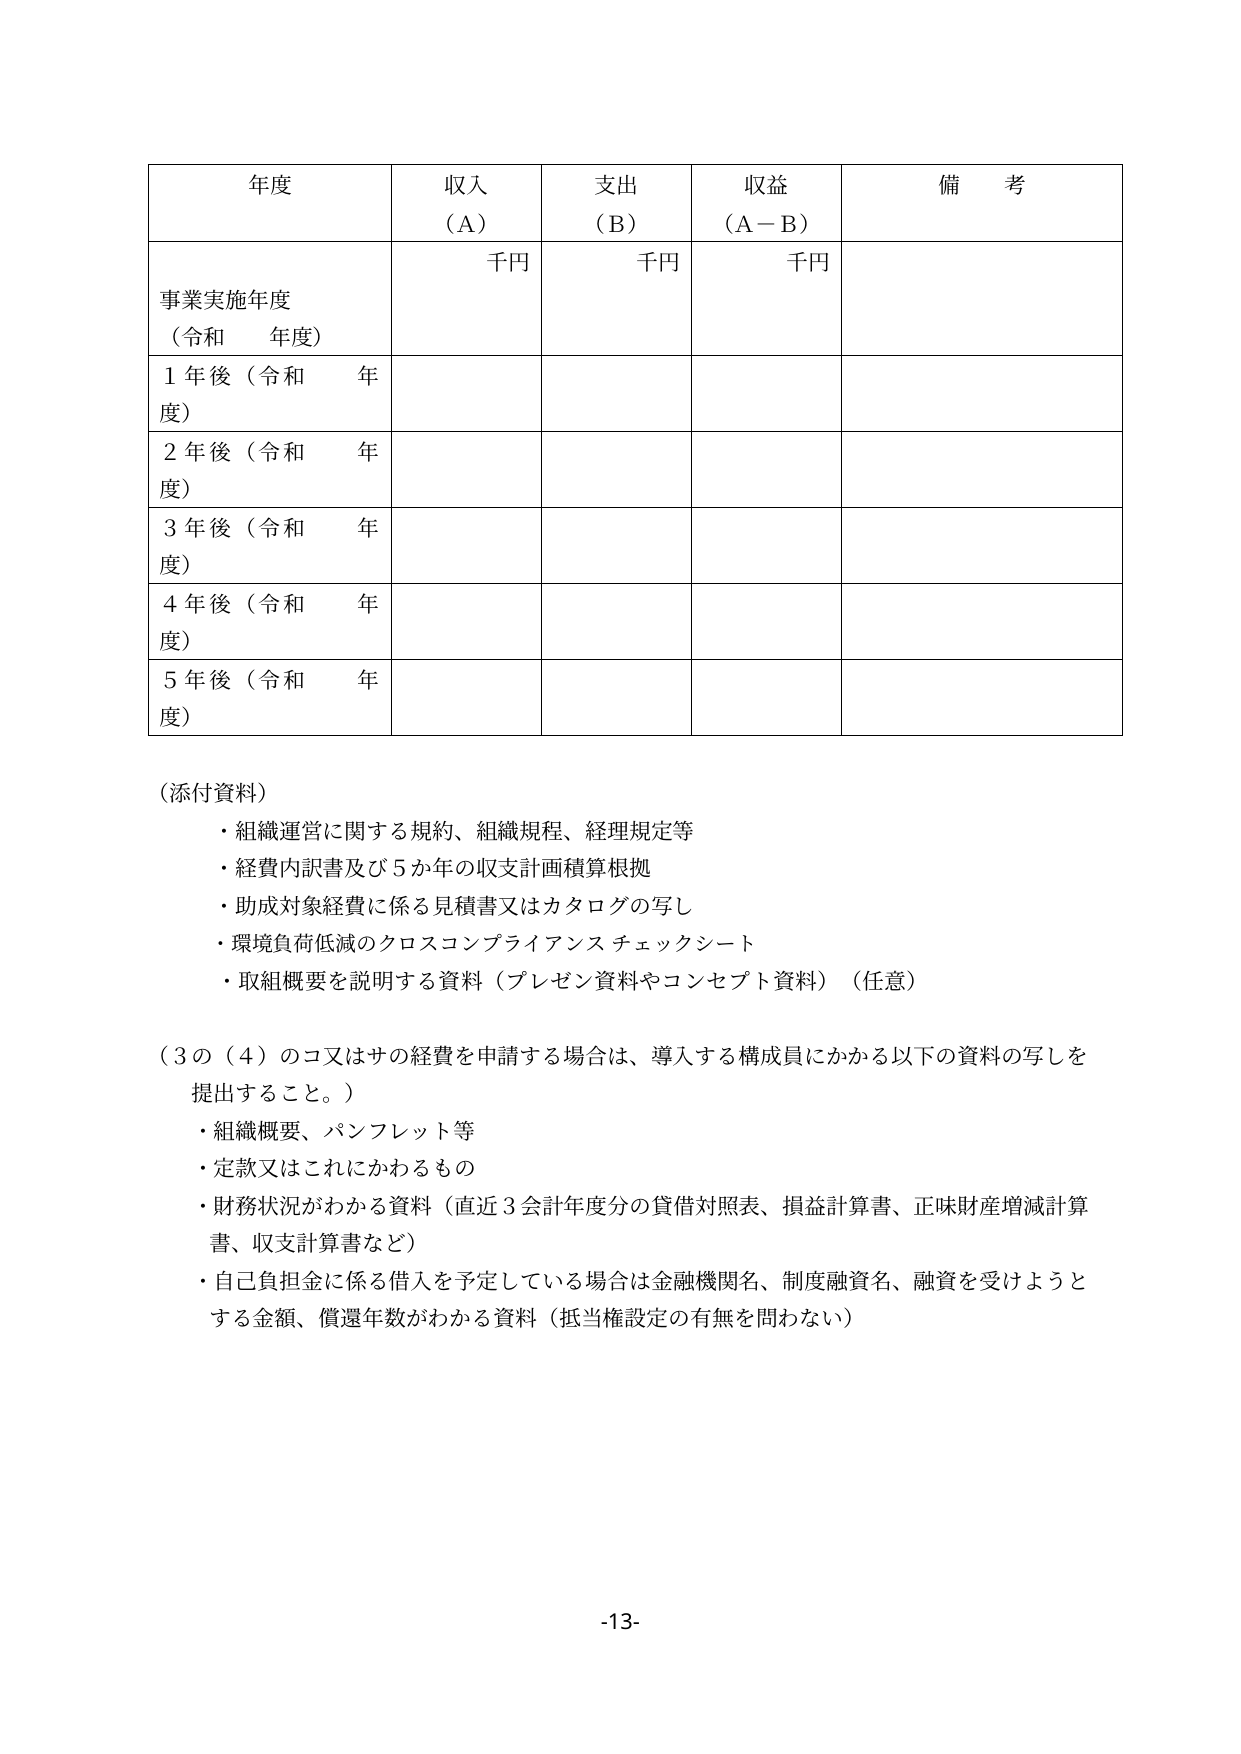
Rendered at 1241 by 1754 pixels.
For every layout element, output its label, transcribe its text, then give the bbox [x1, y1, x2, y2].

table_cell ４年後（令和 年度） [149, 584, 391, 659]
table_cell 千円 [692, 242, 841, 355]
table_cell ２年後（令和 年度） [149, 432, 391, 507]
text ・環境負荷低減のクロスコンプライアンス チェックシート [148, 923, 1092, 961]
text ・取組概要を説明する資料（プレゼン資料やコンセプト資料）（任意） [148, 961, 1092, 998]
table_cell [542, 356, 691, 431]
table_cell [542, 508, 691, 583]
text （３の（４）のコ又はサの経費を申請する場合は、導入する構成員にかかる以下の資料の写しを提出すること。） [148, 1036, 1092, 1111]
text （添付資料） [148, 773, 1092, 811]
table_cell [692, 660, 841, 735]
table_cell 千円 [542, 242, 691, 355]
table_cell [542, 432, 691, 507]
text ・自己負担金に係る借入を予定している場合は金融機関名、制度融資名、融資を受けようとする金額、償還年数がわかる資料（抵当権設定の有無を問わない） [192, 1261, 1092, 1336]
text ・助成対象経費に係る見積書又はカタログの写し [148, 886, 1092, 923]
table_cell [392, 584, 541, 659]
table_cell [542, 584, 691, 659]
table_cell （Ａ－Ｂ） [692, 203, 841, 241]
table_header 収入 [392, 165, 541, 203]
text ・組織概要、パンフレット等 [192, 1111, 1092, 1148]
table_cell [392, 356, 541, 431]
table_cell [542, 660, 691, 735]
table_cell １年後（令和 年度） [149, 356, 391, 431]
table_cell [842, 508, 1122, 583]
table_cell （Ｂ） [542, 203, 691, 241]
text ・定款又はこれにかわるもの [192, 1148, 1092, 1186]
table_cell 千円 [392, 242, 541, 355]
table_cell [692, 356, 841, 431]
table_cell [842, 242, 1122, 355]
table_cell [842, 660, 1122, 735]
table_cell ５年後（令和 年度） [149, 660, 391, 735]
table_cell [392, 432, 541, 507]
table_cell [392, 660, 541, 735]
table_cell ３年後（令和 年度） [149, 508, 391, 583]
table_cell [392, 508, 541, 583]
table_cell [692, 584, 841, 659]
table_cell （Ａ） [392, 203, 541, 241]
table_cell [842, 356, 1122, 431]
table_cell [842, 203, 1122, 241]
table_header 収益 [692, 165, 841, 203]
table_header 備 考 [842, 165, 1122, 203]
table_cell [842, 584, 1122, 659]
table_cell [842, 432, 1122, 507]
table_cell [692, 508, 841, 583]
table_header 年度 [149, 165, 391, 241]
text ・組織運営に関する規約、組織規程、経理規定等 [148, 811, 1092, 848]
text ・財務状況がわかる資料（直近３会計年度分の貸借対照表、損益計算書、正味財産増減計算書、収支計算書など） [192, 1186, 1092, 1261]
table_cell 事業実施年度 （令和 年度） [149, 242, 391, 355]
table_cell [692, 432, 841, 507]
table_header 支出 [542, 165, 691, 203]
text ・経費内訳書及び５か年の収支計画積算根拠 [148, 848, 1092, 886]
